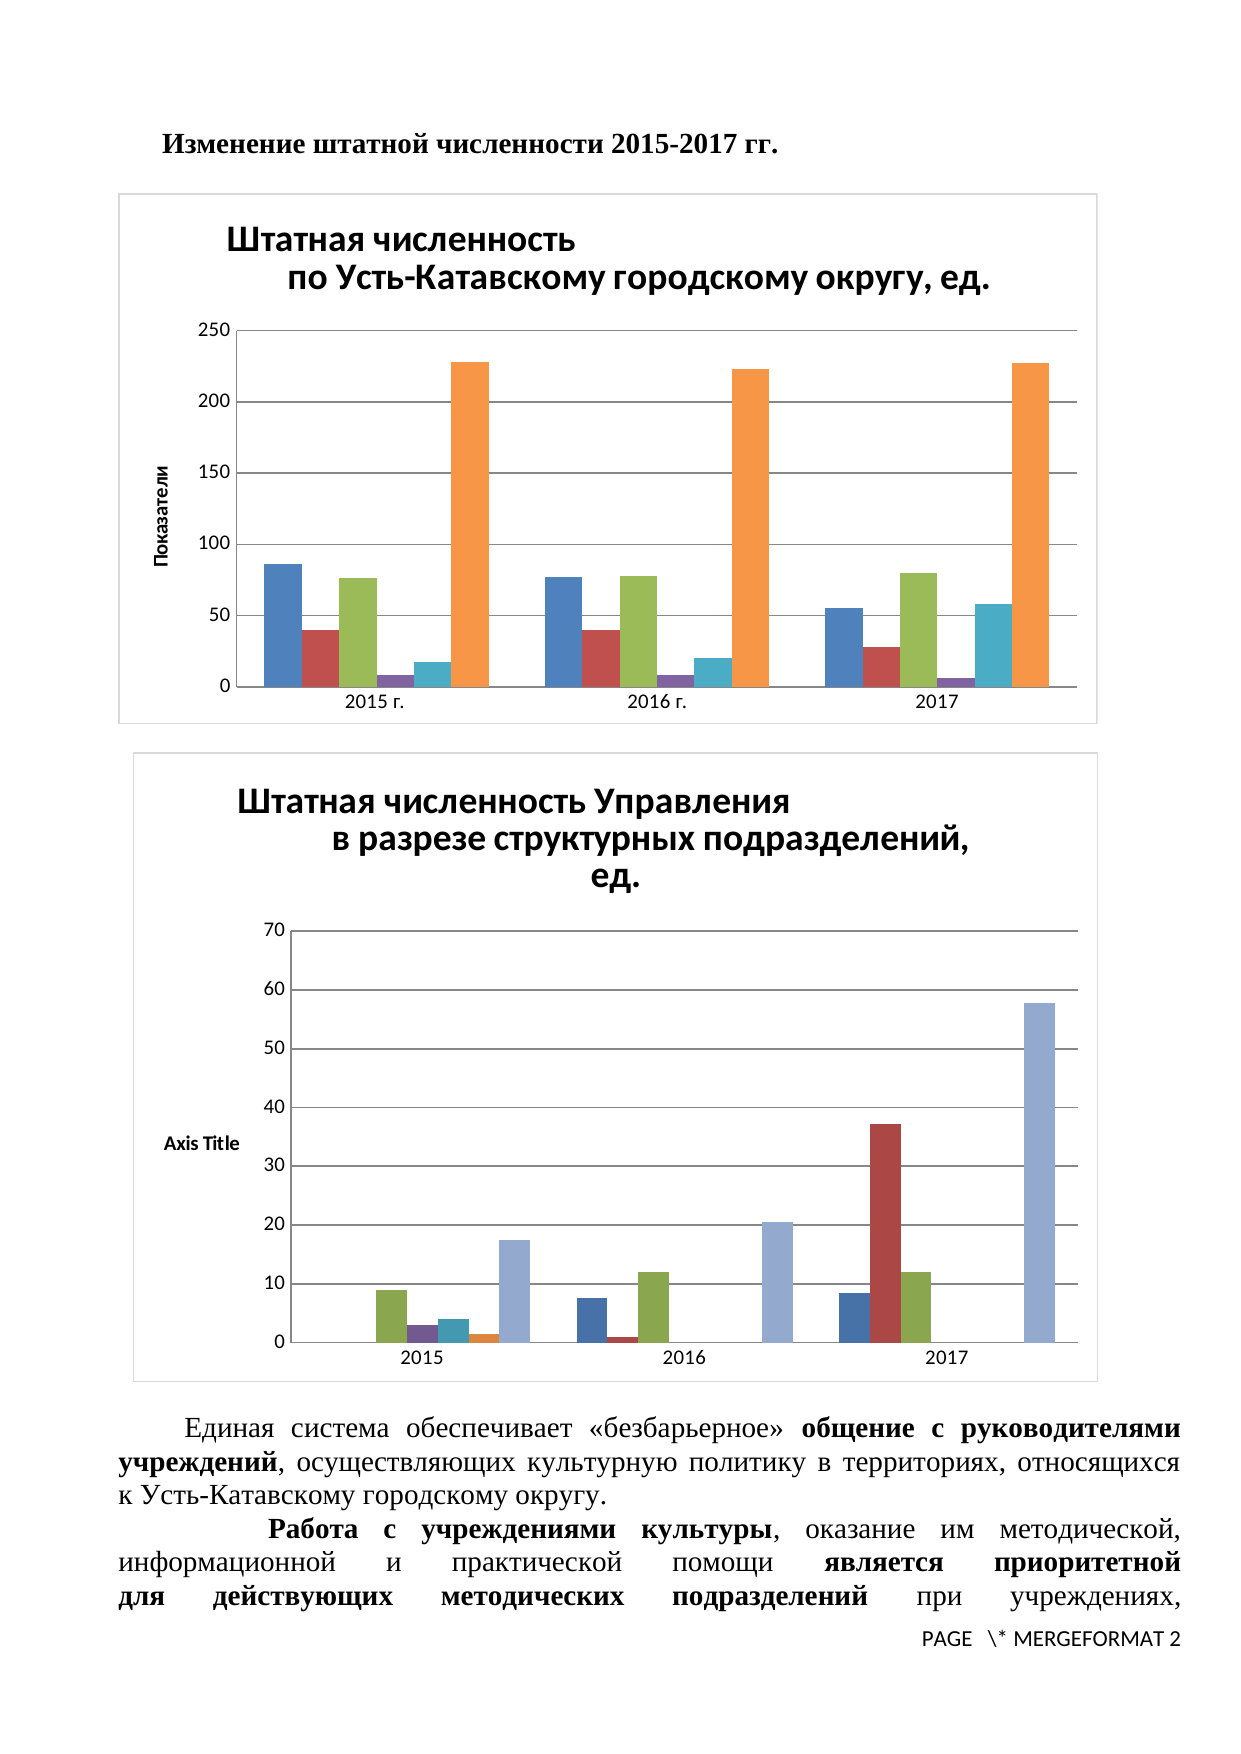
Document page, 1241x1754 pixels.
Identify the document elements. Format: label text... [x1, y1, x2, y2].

text Изменение штатной численности 2015-2017 гг. [118, 126, 1181, 160]
text Единая система обеспечивает «безбарьерное» общение с руководителями учреждений, осуществляющих культурную политику в территориях, относящихся к Усть-Катавскому городскому округу. [118, 1410, 1181, 1511]
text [118, 1511, 1181, 1611]
